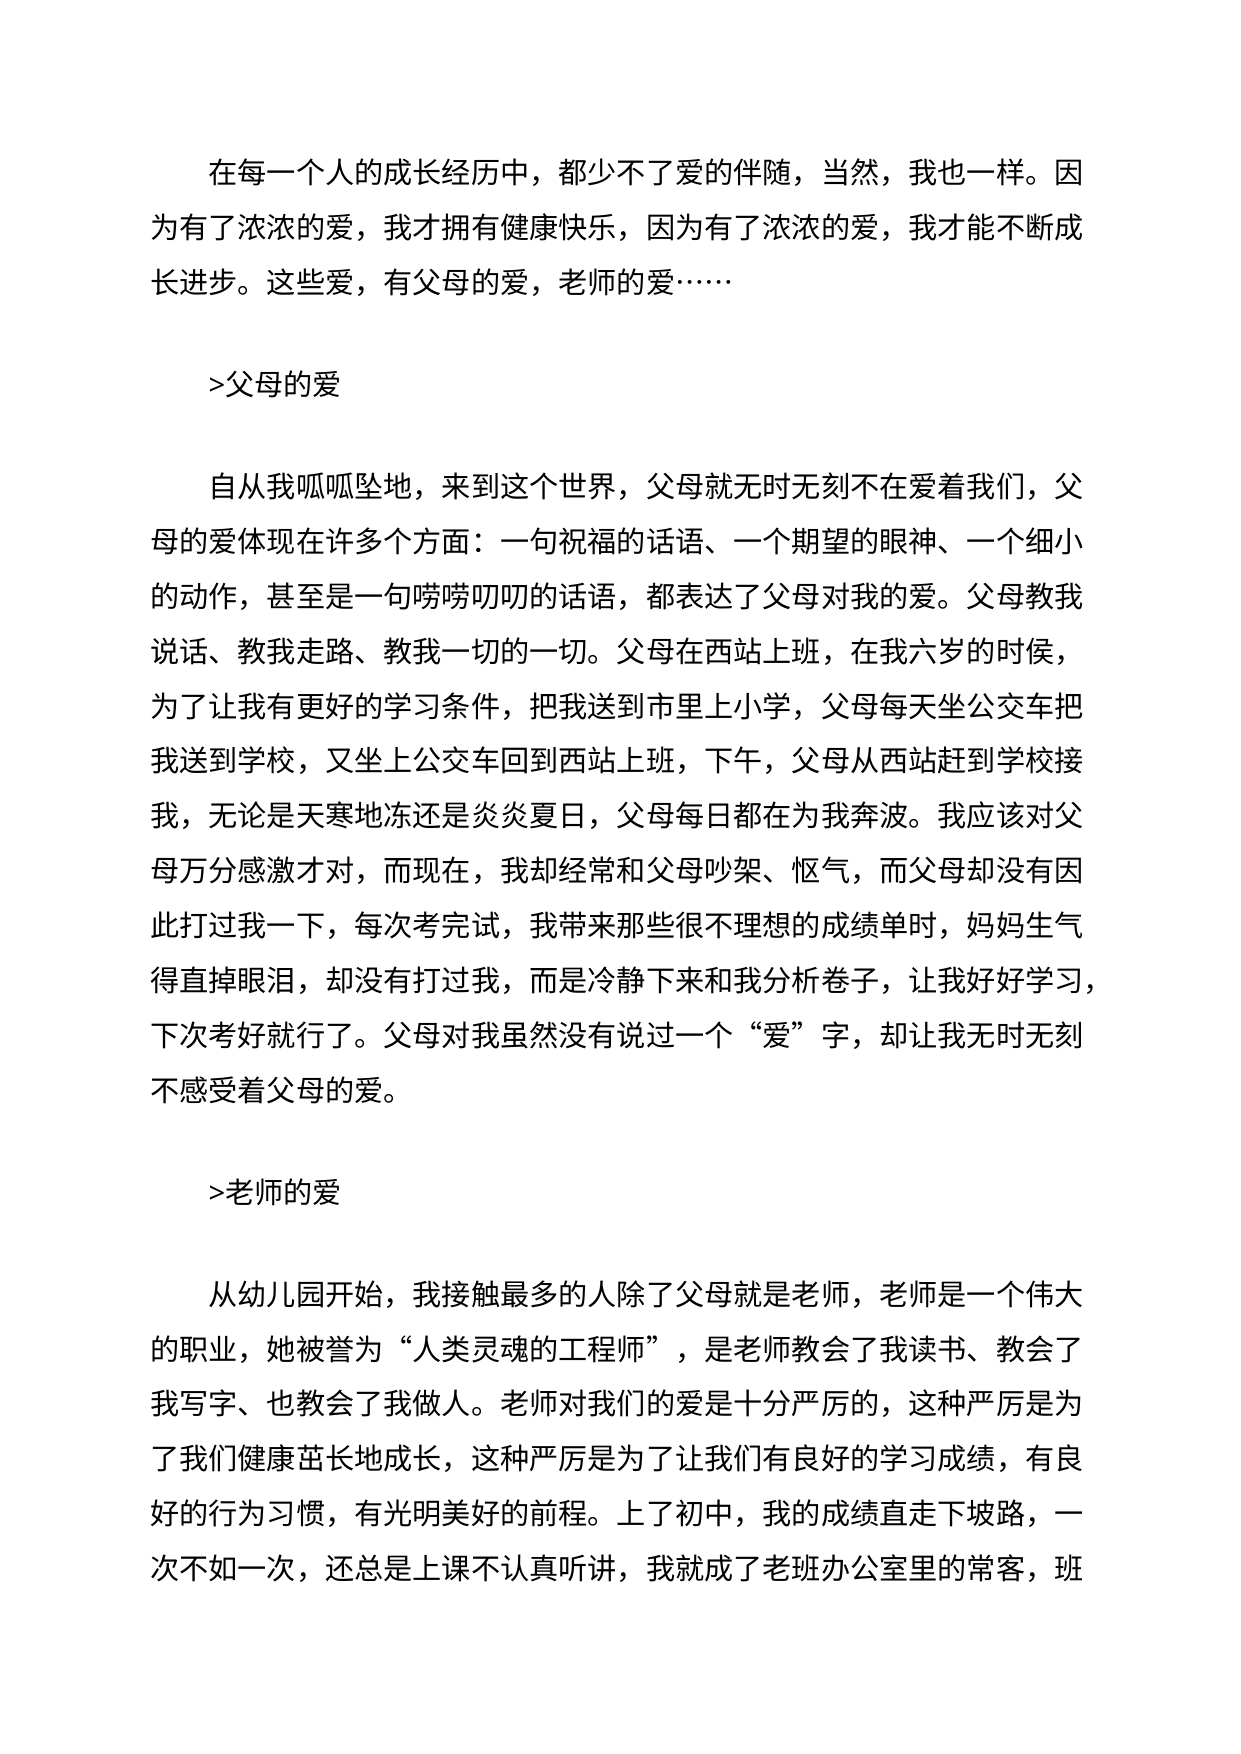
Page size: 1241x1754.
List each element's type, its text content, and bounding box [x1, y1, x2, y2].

text >父母的爱 [150, 362, 1090, 404]
text 在每一个人的成长经历中，都少不了爱的伴随，当然，我也一样。因为有了浓浓的爱，我才拥有健康快乐，因为有了浓浓的爱，我才能不断成长进步。这些爱，有父母的爱，老师的爱…… [150, 150, 1090, 302]
text 自从我呱呱坠地，来到这个世界，父母就无时无刻不在爱着我们，父母的爱体现在许多个方面：一句祝福的话语、一个期望的眼神、一个细小的动作，甚至是一句唠唠叨叨的话语，都表达了父母对我的爱。父母教我说话、教我走路、教我一切的一切。父母在西站上班，在我六岁的时侯，为了让我有更好的学习条件，把我送到市里上小学，父母每天坐公交车把我送到学校，又坐上公交车回到西站上班，下午，父母从西站赶到学校接我，无论是天寒地冻还是炎炎夏日，父母每日都在为我奔波。我应该对父母万分感激才对，而现在，我却经常和父母吵架、怄气，而父母却没有因此打过我一下，每次考完试，我带来那些很不理想的成绩单时，妈妈生气得直掉眼泪，却没有打过我，而是冷静下来和我分析卷子，让我好好学习，下次考好就行了。父母对我虽然没有说过一个“爱”字，却让我无时无刻不感受着父母的爱。 [150, 463, 1090, 1110]
text >老师的爱 [150, 1169, 1090, 1212]
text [150, 1271, 1090, 1588]
